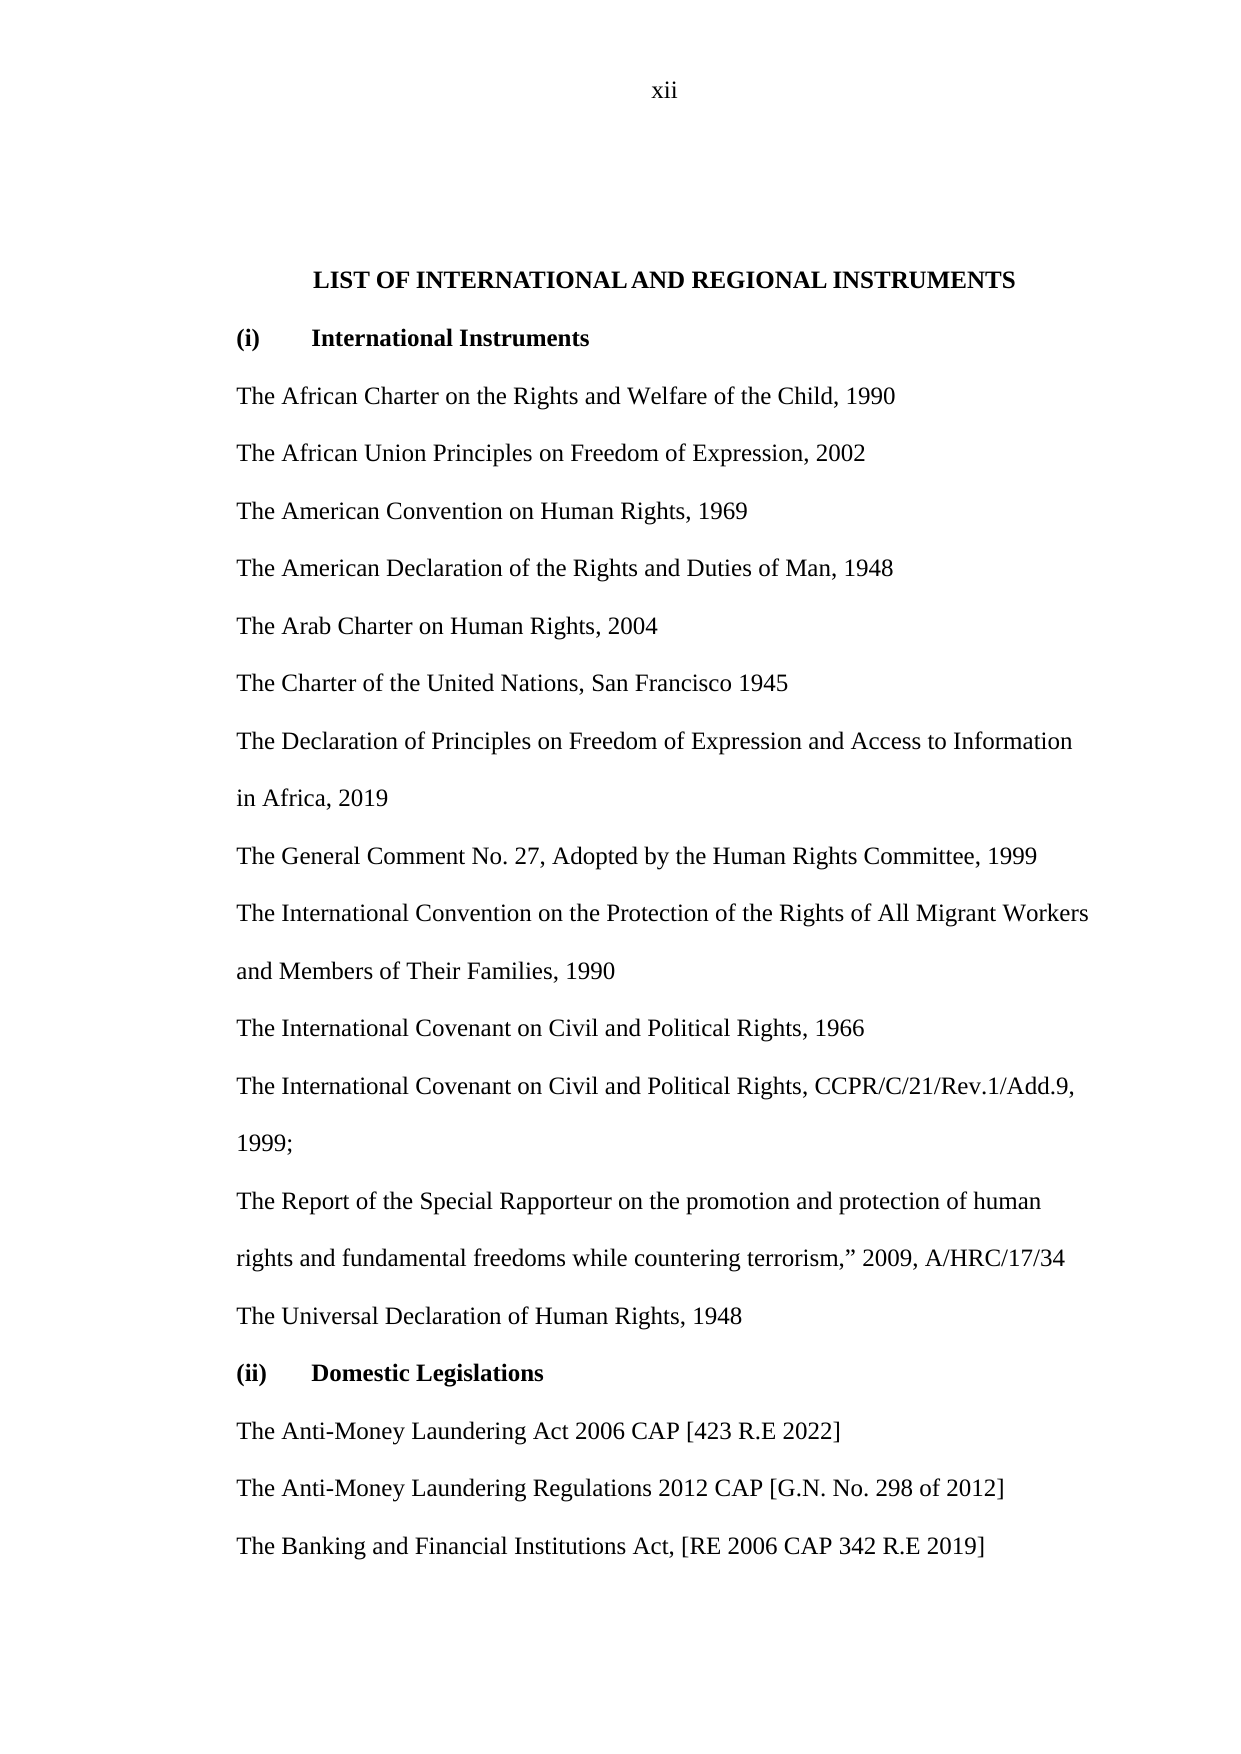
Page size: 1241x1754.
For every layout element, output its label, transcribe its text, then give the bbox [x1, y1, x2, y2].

text The International Covenant on Civil and Political Rights, CCPR/C/21/Rev.1/Add.9, 1999; [236, 1071, 1092, 1157]
text The Anti-Money Laundering Act 2006 CAP [423 R.E 2022] [236, 1416, 1092, 1444]
text The American Declaration of the Rights and Duties of Man, 1948 [236, 553, 1092, 582]
list International Instruments [236, 323, 1092, 352]
text The Banking and Financial Institutions Act, [RE 2006 CAP 342 R.E 2019] [236, 1531, 1092, 1559]
text The Charter of the United Nations, San Francisco 1945 [236, 668, 1092, 697]
text The General Comment No. 27, Adopted by the Human Rights Committee, 1999 [236, 841, 1092, 869]
text The American Convention on Human Rights, 1969 [236, 496, 1092, 524]
text The International Covenant on Civil and Political Rights, 1966 [236, 1013, 1092, 1042]
text The Universal Declaration of Human Rights, 1948 [236, 1301, 1092, 1329]
text The Report of the Special Rapporteur on the promotion and protection of human rights and fundamental freedoms while countering terrorism,” 2009, A/HRC/17/34 [236, 1186, 1092, 1272]
subtitle LIST OF INTERNATIONAL AND REGIONAL INSTRUMENTS [236, 265, 1092, 294]
text The International Convention on the Protection of the Rights of All Migrant Workers and Members of Their Families, 1990 [236, 898, 1092, 984]
text The Arab Charter on Human Rights, 2004 [236, 611, 1092, 639]
text The African Union Principles on Freedom of Expression, 2002 [236, 438, 1092, 467]
text The Anti-Money Laundering Regulations 2012 CAP [G.N. No. 298 of 2012] [236, 1473, 1092, 1502]
text The Declaration of Principles on Freedom of Expression and Access to Information in Africa, 2019 [236, 726, 1092, 812]
text The African Charter on the Rights and Welfare of the Child, 1990 [236, 381, 1092, 409]
list Domestic Legislations [236, 1358, 1092, 1387]
